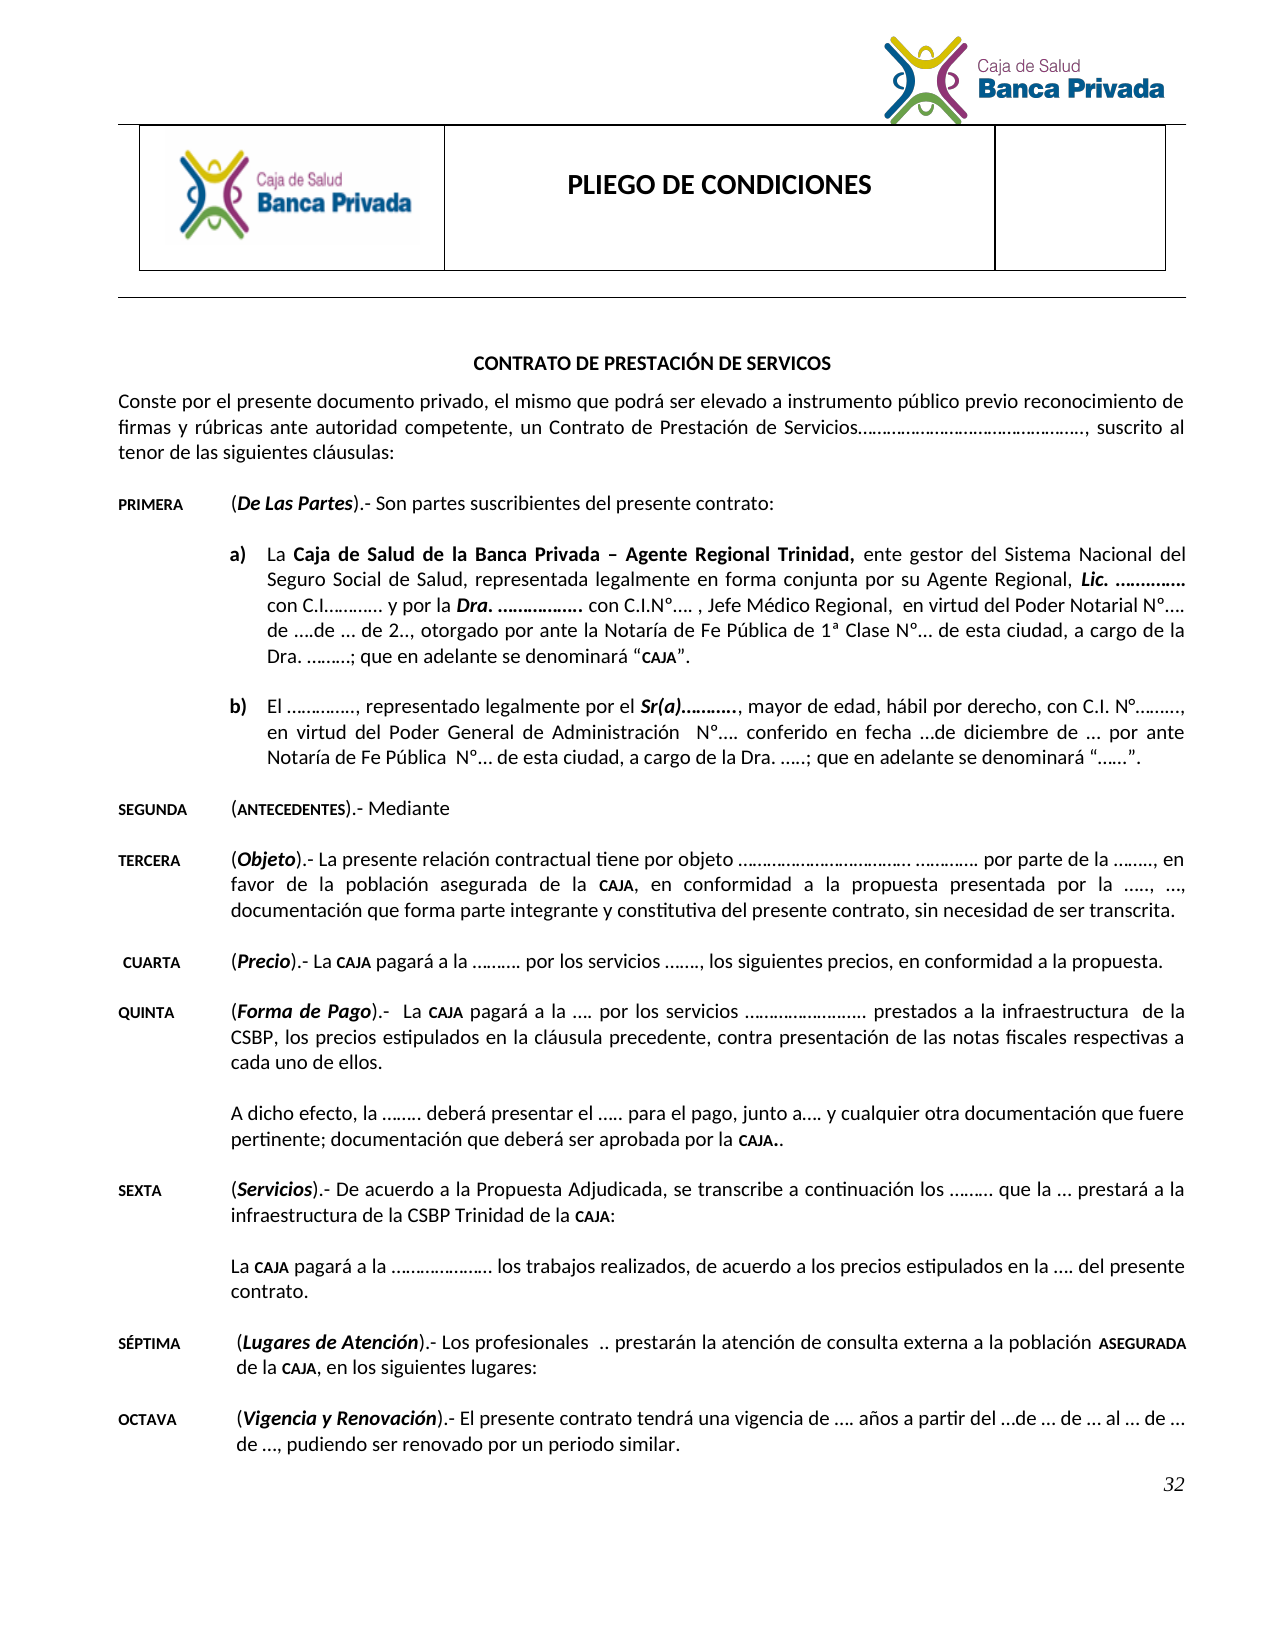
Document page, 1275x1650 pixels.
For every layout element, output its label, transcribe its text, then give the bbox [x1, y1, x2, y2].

picture [1166, 125, 1177, 135]
text A dicho efecto, la …….. deberá presentar el ….. para el pago, junto a…. y cualquier otra documentación que fuere pertinente; documentación que deberá ser aprobada por la caja.. [231, 1100, 1186, 1151]
picture [996, 126, 1165, 135]
list El ………….., representado legalmente por el Sr(a)……….., mayor de edad, hábil por derecho, con C.I. N°……..., en virtud del Poder General de Administración Nº…. conferido en fecha …de diciembre de … por ante Notaría de Fe Pública Nº… de esta ciudad, a cargo de la Dra. …..; que en adelante se denominará “……”. [229, 694, 1186, 770]
picture [873, 28, 1177, 124]
text quinta (Forma de Pago).- La caja pagará a la …. por los servicios ………………..….. prestados a la infraestructura de la CSBP, los precios estipulados en la cláusula precedente, contra presentación de las notas fiscales respectivas a cada uno de ellos. [118, 999, 1186, 1075]
picture [873, 126, 994, 135]
text séptima (Lugares de Atención).- Los profesionales .. prestarán la atención de consulta externa a la población asegurada de la caja, en los siguientes lugares: [118, 1329, 1186, 1380]
text octava (Vigencia y Renovación).- El presente contrato tendrá una vigencia de …. años a partir del …de … de … al … de … de …, pudiendo ser renovado por un periodo similar. [118, 1405, 1186, 1456]
text segunda (antecedentes).- Mediante [118, 795, 1186, 821]
text cuarta (Precio).- La caja pagará a la ………. por los servicios ……., los siguientes precios, en conformidad a la propuesta. [118, 948, 1186, 973]
text primera (De Las Partes).- Son partes suscribientes del presente contrato: [118, 490, 1186, 516]
text tercera (Objeto).- La presente relación contractual tiene por objeto ……………………………… …………. por parte de la …….., en favor de la población asegurada de la caja, en conformidad a la propuesta presentada por la ….., …, documentación que forma parte integrante y constitutiva del presente contrato, sin necesidad de ser transcrita. [118, 846, 1186, 922]
text La caja pagará a la ………………… los trabajos realizados, de acuerdo a los precios estipulados en la …. del presente contrato. [231, 1253, 1186, 1304]
list La Caja de Salud de la Banca Privada – Agente Regional Trinidad, ente gestor del Sistema Nacional del Seguro Social de Salud, representada legalmente en forma conjunta por su Agente Regional, Lic. …….……. con C.I………... y por la Dra. …………….. con C.I.Nº…. , Jefe Médico Regional, en virtud del Poder Notarial Nº…. de ….de … de 2.., otorgado por ante la Notaría de Fe Pública de 1ª Clase Nº… de esta ciudad, a cargo de la Dra. ………; que en adelante se denominará “caja”. [229, 541, 1186, 668]
subtitle CONTRATO DE PRESTACIÓN DE SERVICOS [118, 351, 1186, 376]
text sexta (Servicios).- De acuerdo a la Propuesta Adjudicada, se transcribe a continuación los ……… que la … prestará a la infraestructura de la CSBP Trinidad de la caja: [118, 1177, 1186, 1227]
text Conste por el presente documento privado, el mismo que podrá ser elevado a instrumento público previo reconocimiento de firmas y rúbricas ante autoridad competente, un Contrato de Prestación de Servicios……………………………………….., suscrito al tenor de las siguientes cláusulas: [118, 389, 1186, 465]
picture [165, 126, 420, 245]
